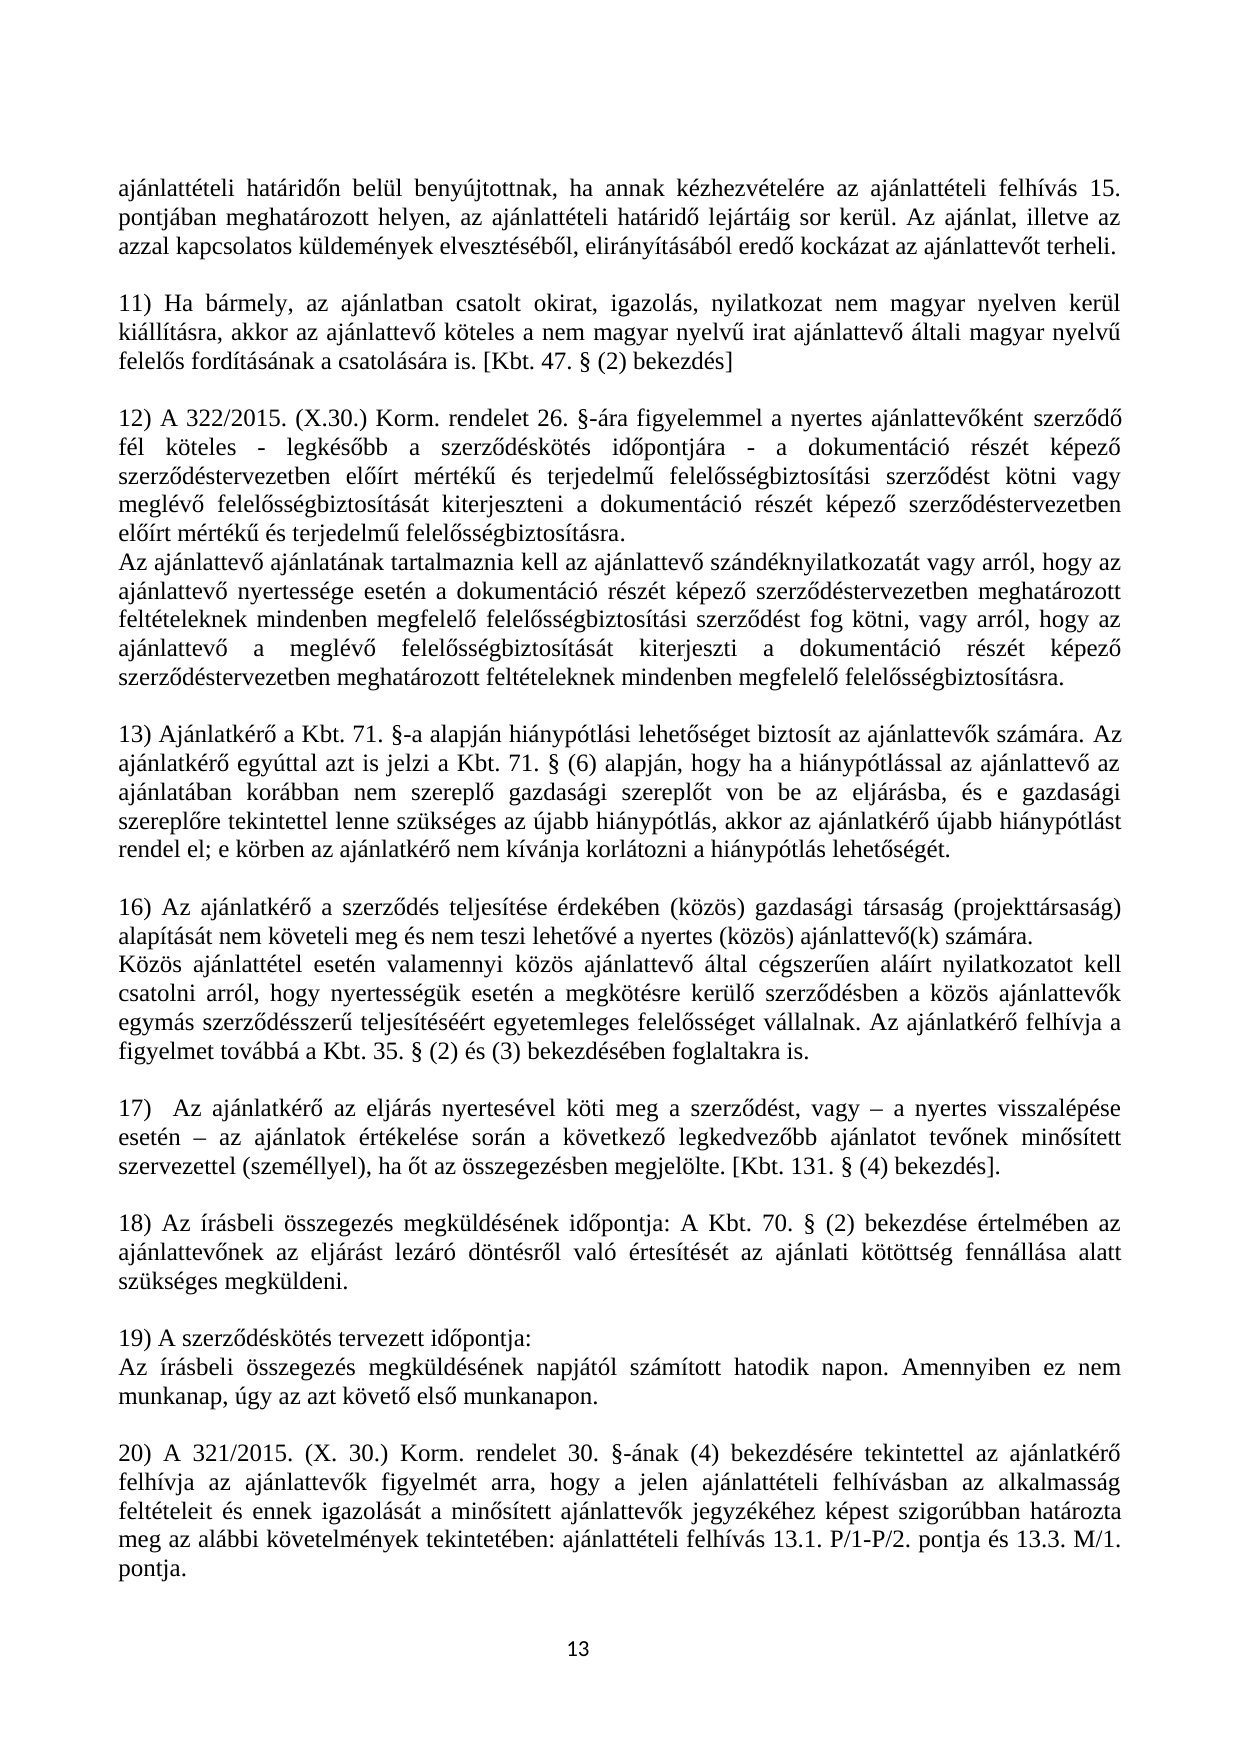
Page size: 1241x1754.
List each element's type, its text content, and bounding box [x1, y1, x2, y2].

text 12) A 322/2015. (X.30.) Korm. rendelet 26. §-ára figyelemmel a nyertes ajánlattevőként szerződő fél köteles - legkésőbb a szerződéskötés időpontjára - a dokumentáció részét képező szerződéstervezetben előírt mértékű és terjedelmű felelősségbiztosítási szerződést kötni vagy meglévő felelősségbiztosítását kiterjeszteni a dokumentáció részét képező szerződéstervezetben előírt mértékű és terjedelmű felelősségbiztosításra. [118, 403, 1122, 547]
text 13) Ajánlatkérő a Kbt. 71. §-a alapján hiánypótlási lehetőséget biztosít az ajánlattevők számára. Az ajánlatkérő egyúttal azt is jelzi a Kbt. 71. § (6) alapján, hogy ha a hiánypótlással az ajánlattevő az ajánlatában korábban nem szereplő gazdasági szereplőt von be az eljárásba, és e gazdasági szereplőre tekintettel lenne szükséges az újabb hiánypótlás, akkor az ajánlatkérő újabb hiánypótlást rendel el; e körben az ajánlatkérő nem kívánja korlátozni a hiánypótlás lehetőségét. [118, 719, 1122, 863]
text Közös ajánlattétel esetén valamennyi közös ajánlattevő által cégszerűen aláírt nyilatkozatot kell csatolni arról, hogy nyertességük esetén a megkötésre kerülő szerződésben a közös ajánlattevők egymás szerződésszerű teljesítéséért egyetemleges felelősséget vállalnak. Az ajánlatkérő felhívja a figyelmet továbbá a Kbt. 35. § (2) és (3) bekezdésében foglaltakra is. [118, 949, 1122, 1064]
text 20) A 321/2015. (X. 30.) Korm. rendelet 30. §-ának (4) bekezdésére tekintettel az ajánlatkérő felhívja az ajánlattevők figyelmét arra, hogy a jelen ajánlattételi felhívásban az alkalmasság feltételeit és ennek igazolását a minősített ajánlattevők jegyzékéhez képest szigorúbban határozta meg az alábbi követelmények tekintetében: ajánlattételi felhívás 13.1. P/1-P/2. pontja és 13.3. M/1. pontja. [118, 1438, 1122, 1582]
text 19) A szerződéskötés tervezett időpontja: [118, 1323, 1122, 1352]
text Az ajánlattevő ajánlatának tartalmaznia kell az ajánlattevő szándéknyilatkozatát vagy arról, hogy az ajánlattevő nyertessége esetén a dokumentáció részét képező szerződéstervezetben meghatározott feltételeknek mindenben megfelelő felelősségbiztosítási szerződést fog kötni, vagy arról, hogy az ajánlattevő a meglévő felelősségbiztosítását kiterjeszti a dokumentáció részét képező szerződéstervezetben meghatározott feltételeknek mindenben megfelelő felelősségbiztosításra. [118, 547, 1122, 691]
text 18) Az írásbeli összegezés megküldésének időpontja: A Kbt. 70. § (2) bekezdése értelmében az ajánlattevőnek az eljárást lezáró döntésről való értesítését az ajánlati kötöttség fennállása alatt szükséges megküldeni. [118, 1179, 1122, 1294]
text Az írásbeli összegezés megküldésének napjától számított hatodik napon. Amennyiben ez nem munkanap, úgy az azt követő első munkanapon. [118, 1352, 1122, 1409]
text 17) Az ajánlatkérő az eljárás nyertesével köti meg a szerződést, vagy – a nyertes visszalépése esetén – az ajánlatok értékelése során a következő legkedvezőbb ajánlatot tevőnek minősített szervezettel (személlyel), ha őt az összegezésben megjelölte. [Kbt. 131. § (4) bekezdés]. [118, 1093, 1122, 1179]
text 16) Az ajánlatkérő a szerződés teljesítése érdekében (közös) gazdasági társaság (projekttársaság) alapítását nem követeli meg és nem teszi lehetővé a nyertes (közös) ajánlattevő(k) számára. [118, 892, 1122, 949]
text 11) Ha bármely, az ajánlatban csatolt okirat, igazolás, nyilatkozat nem magyar nyelven kerül kiállításra, akkor az ajánlattevő köteles a nem magyar nyelvű irat ajánlattevő általi magyar nyelvű felelős fordításának a csatolására is. [Kbt. 47. § (2) bekezdés] [118, 288, 1122, 374]
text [118, 173, 1122, 259]
